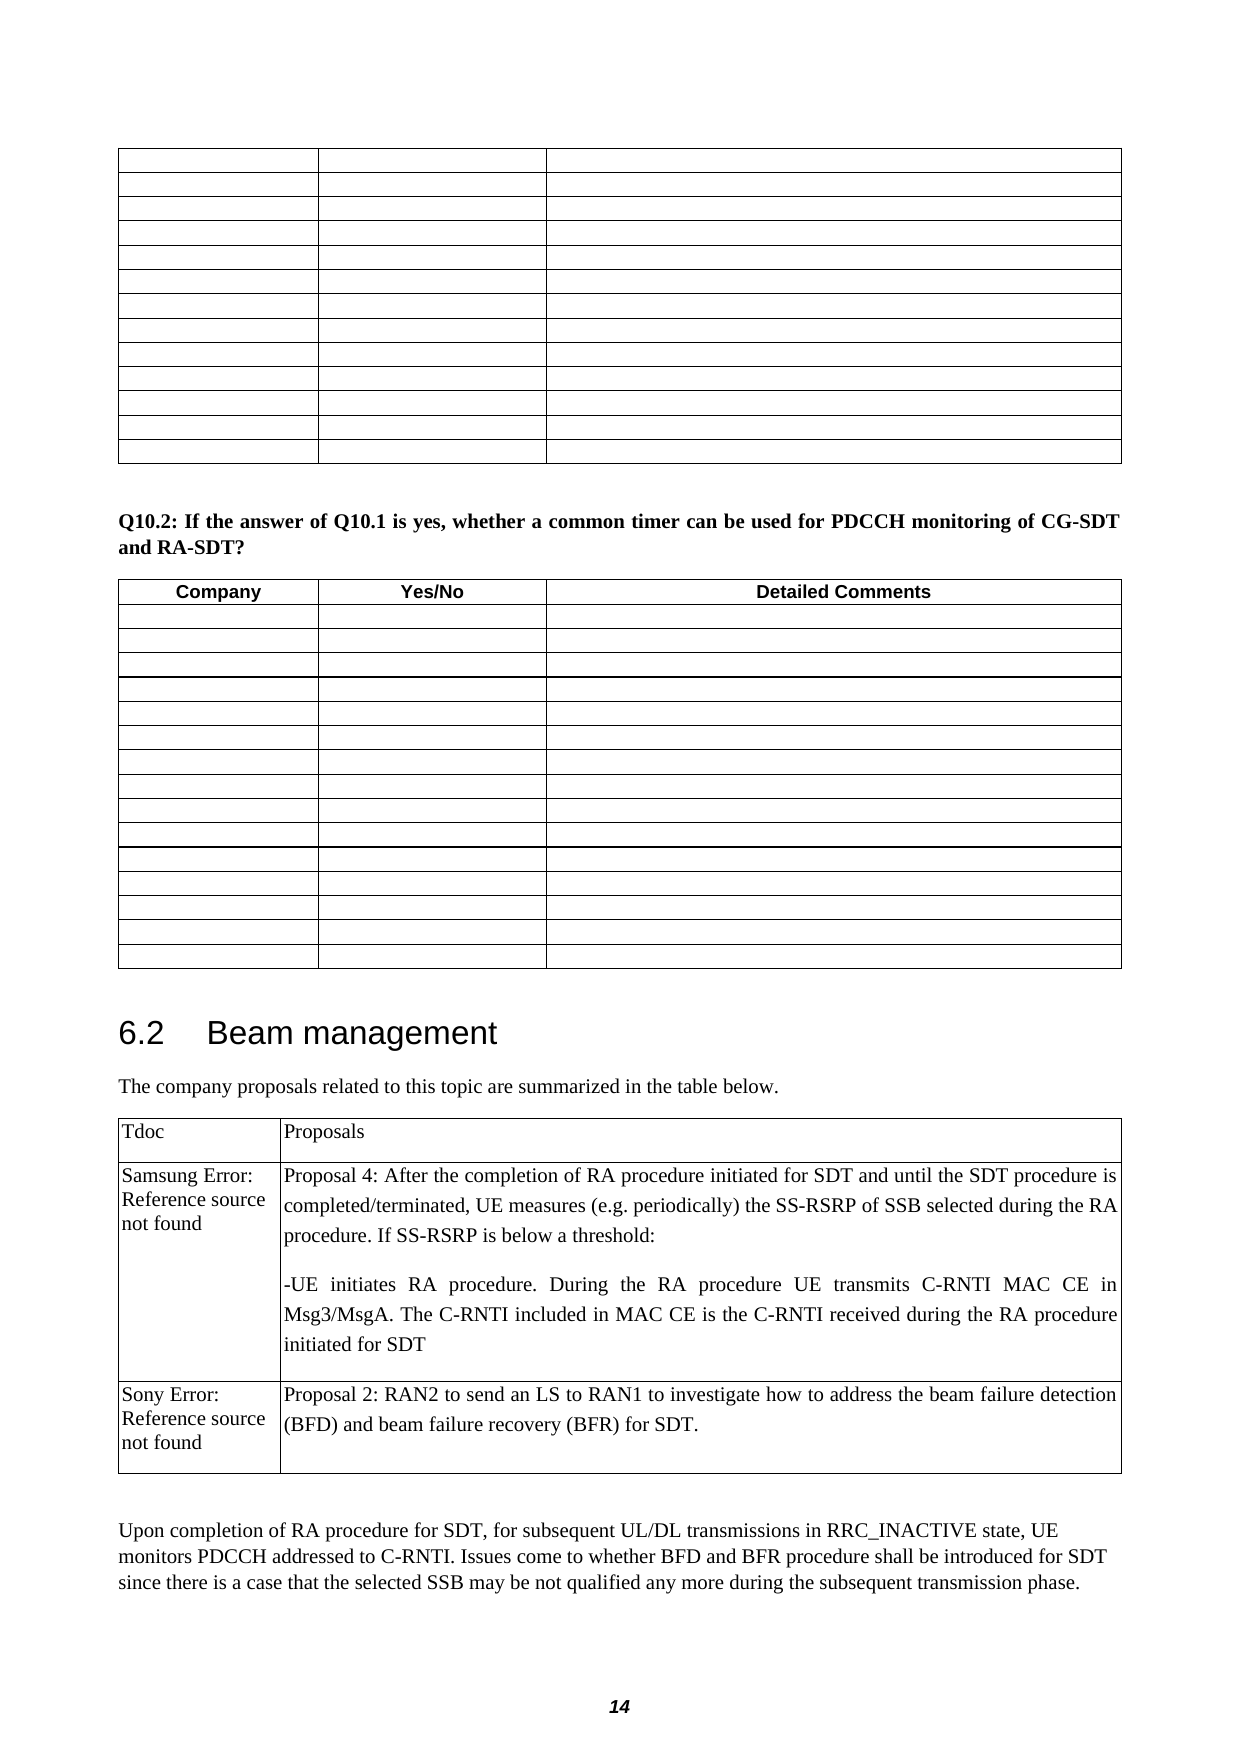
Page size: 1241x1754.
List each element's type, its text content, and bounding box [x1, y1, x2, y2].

table_cell [119, 920, 318, 943]
table_cell [547, 294, 1121, 317]
table_cell [547, 872, 1121, 895]
table_cell [119, 726, 318, 749]
table_cell [547, 653, 1121, 676]
table_cell [547, 750, 1121, 773]
table_cell [547, 343, 1121, 366]
table_cell [319, 294, 546, 317]
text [118, 1518, 1122, 1594]
table_header Tdoc [119, 1119, 280, 1162]
table_cell [119, 173, 318, 196]
table_cell [319, 391, 546, 414]
table_cell [319, 702, 546, 725]
table_cell [547, 702, 1121, 725]
table_cell [119, 246, 318, 269]
table_cell [119, 149, 318, 172]
table_cell [119, 197, 318, 220]
table_cell [547, 823, 1121, 846]
table_cell [119, 775, 318, 798]
table_cell [319, 945, 546, 968]
table_cell [119, 294, 318, 317]
table_cell [547, 726, 1121, 749]
text Q10.2: If the answer of Q10.1 is yes, whether a common timer can be used for PDCCH monitoring of CG-SDT and RA-SDT? [118, 509, 1122, 559]
table_cell [119, 750, 318, 773]
table_cell [119, 221, 318, 244]
table_cell [319, 775, 546, 798]
table_cell Proposal 2: RAN2 to send an LS to RAN1 to investigate how to address the beam failure detection (BFD) and beam failure recovery (BFR) for SDT. [281, 1382, 1121, 1473]
table_cell [119, 799, 318, 822]
table_cell [319, 197, 546, 220]
table_cell [119, 367, 318, 390]
table_header Yes/No [319, 580, 546, 604]
table_cell [119, 416, 318, 439]
table_cell Proposal 4: After the completion of RA procedure initiated for SDT and until the SDT procedure is completed/terminated, UE measures (e.g. periodically) the SS-RSRP of SSB selected during the RA procedure. If SS-RSRP is below a threshold: -UE initiates RA procedure. During the RA procedure UE transmits C-RNTI MAC CE in Msg3/MsgA. The C-RNTI included in MAC CE is the C-RNTI received during the RA procedure initiated for SDT [281, 1163, 1121, 1381]
table_cell [547, 629, 1121, 652]
table_cell [319, 221, 546, 244]
table_cell [547, 221, 1121, 244]
table_cell [319, 605, 546, 628]
table_cell [119, 702, 318, 725]
table_cell [319, 750, 546, 773]
table_cell [547, 920, 1121, 943]
table_cell [119, 896, 318, 919]
table_cell [319, 726, 546, 749]
table_cell [119, 343, 318, 366]
table_cell [319, 440, 546, 463]
table_cell [547, 149, 1121, 172]
table_header Detailed Comments [547, 580, 1121, 604]
table_cell [319, 653, 546, 676]
table_cell [119, 629, 318, 652]
text The company proposals related to this topic are summarized in the table below. [118, 1074, 1122, 1098]
table_cell [547, 775, 1121, 798]
table_cell [547, 848, 1121, 871]
table_cell [319, 896, 546, 919]
table_cell [547, 945, 1121, 968]
table_cell [119, 605, 318, 628]
table_cell [119, 319, 318, 342]
table_cell [119, 945, 318, 968]
table_cell [319, 149, 546, 172]
table_cell [319, 848, 546, 871]
table_cell [319, 872, 546, 895]
table_cell [319, 367, 546, 390]
table_cell [119, 872, 318, 895]
table_cell [547, 197, 1121, 220]
table_cell [547, 173, 1121, 196]
table_cell [547, 678, 1121, 701]
table_cell [319, 343, 546, 366]
table_cell [547, 246, 1121, 269]
table_cell [119, 678, 318, 701]
table_cell [119, 653, 318, 676]
table_cell [119, 823, 318, 846]
table_header Proposals [281, 1119, 1121, 1162]
table_cell [319, 173, 546, 196]
table_cell [547, 440, 1121, 463]
subtitle 6.2 Beam management [118, 1013, 1122, 1052]
table_cell [547, 391, 1121, 414]
table_cell [119, 391, 318, 414]
table_cell [319, 246, 546, 269]
table_cell [547, 270, 1121, 293]
table_cell [547, 416, 1121, 439]
table_cell [319, 799, 546, 822]
table_cell [319, 416, 546, 439]
table_cell [119, 270, 318, 293]
table_cell [547, 367, 1121, 390]
table_cell [319, 823, 546, 846]
table_cell [319, 319, 546, 342]
table_cell [547, 319, 1121, 342]
table_cell [547, 896, 1121, 919]
table_cell [319, 920, 546, 943]
table_cell [547, 605, 1121, 628]
table_cell [319, 270, 546, 293]
table_cell [119, 848, 318, 871]
table_cell [119, 440, 318, 463]
table_cell [319, 678, 546, 701]
table_cell [319, 629, 546, 652]
table_cell [547, 799, 1121, 822]
table_header Company [119, 580, 318, 604]
